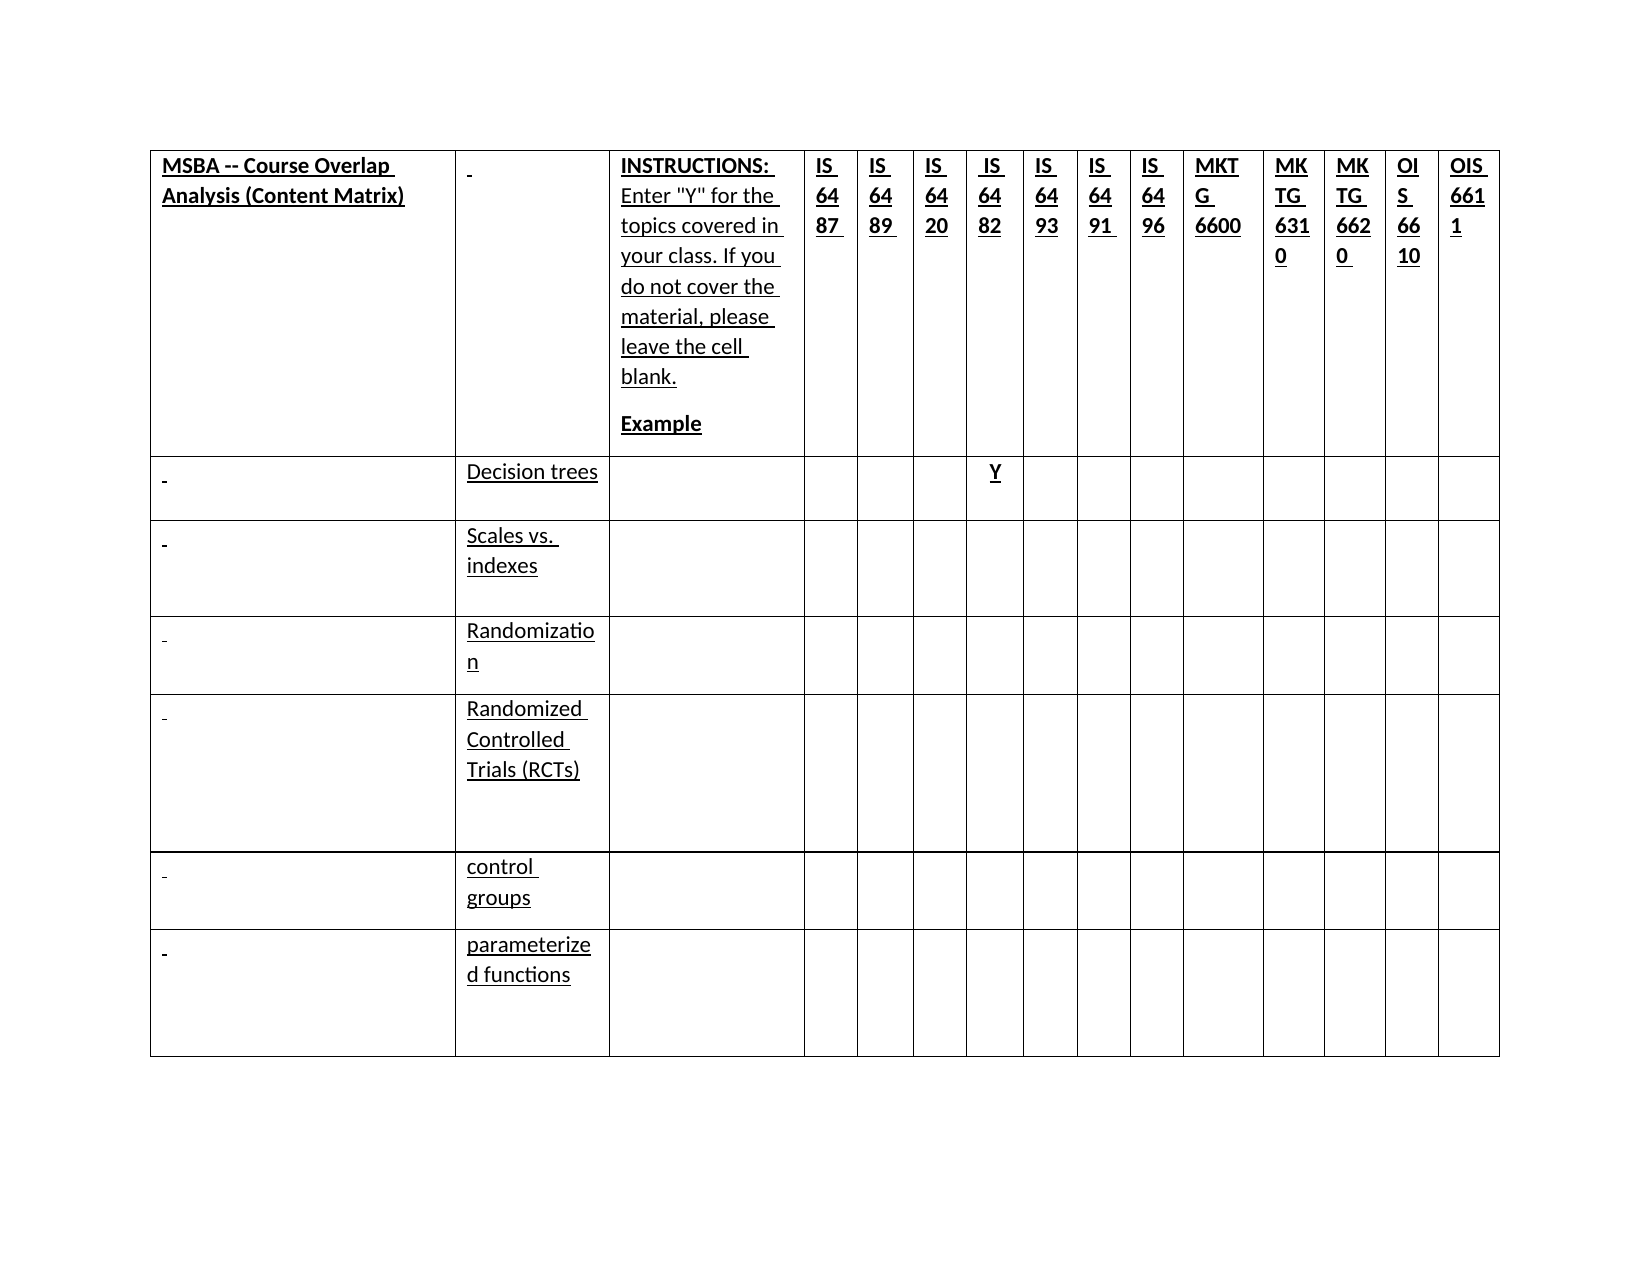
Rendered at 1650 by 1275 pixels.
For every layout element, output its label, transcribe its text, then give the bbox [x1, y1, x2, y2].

table_cell [967, 853, 1023, 929]
table_header [456, 151, 609, 456]
table_cell [1264, 695, 1324, 851]
table_cell [967, 617, 1023, 693]
table_cell [1439, 695, 1499, 851]
table_cell [858, 617, 913, 693]
table_cell [1078, 617, 1130, 693]
table_cell [610, 853, 804, 929]
table_cell [967, 930, 1023, 1056]
table_cell [858, 930, 913, 1056]
table_cell [1131, 853, 1183, 929]
table_cell [1386, 457, 1438, 520]
table_header IS 6420 [914, 151, 966, 456]
table_cell [967, 695, 1023, 851]
table_cell Scales vs. indexes [456, 521, 609, 616]
table_cell [1024, 521, 1077, 616]
table_cell [858, 695, 913, 851]
table_header MSBA -- Course Overlap Analysis (Content Matrix) [151, 151, 455, 456]
table_cell [858, 521, 913, 616]
table_header IS 6482 [967, 151, 1023, 456]
table_cell [1184, 695, 1263, 851]
table_cell [1131, 695, 1183, 851]
table_cell parameterized functions [456, 930, 609, 1056]
table_cell [1024, 930, 1077, 1056]
table_cell [151, 521, 455, 616]
table_cell [1131, 521, 1183, 616]
table_header MKTG 6620 [1325, 151, 1385, 456]
table_cell [1264, 617, 1324, 693]
table_cell [1264, 457, 1324, 520]
table_header IS 6493 [1024, 151, 1077, 456]
table_cell [1325, 457, 1385, 520]
table_cell [1184, 617, 1263, 693]
table_cell [914, 695, 966, 851]
table_cell [151, 617, 455, 693]
table_cell [1439, 521, 1499, 616]
table_cell [610, 930, 804, 1056]
table_cell [1078, 521, 1130, 616]
table_header IS 6487 [805, 151, 857, 456]
table_header IS 6491 [1078, 151, 1130, 456]
table_cell [1184, 853, 1263, 929]
table_cell [805, 930, 857, 1056]
table_cell [1439, 853, 1499, 929]
table_cell [1184, 457, 1263, 520]
table_header IS 6489 [858, 151, 913, 456]
table_cell [1024, 853, 1077, 929]
table_cell [1439, 457, 1499, 520]
table_cell [1078, 695, 1130, 851]
table_cell [610, 457, 804, 520]
table_cell Randomized Controlled Trials (RCTs) [456, 695, 609, 851]
table_header IS 6496 [1131, 151, 1183, 456]
table_cell [1386, 930, 1438, 1056]
table_cell [858, 853, 913, 929]
table_cell [1024, 617, 1077, 693]
table_cell [1264, 930, 1324, 1056]
table_cell [1078, 853, 1130, 929]
table_cell [1131, 617, 1183, 693]
table_cell [1386, 617, 1438, 693]
table_cell [805, 457, 857, 520]
table_cell [1439, 617, 1499, 693]
table_header INSTRUCTIONS: Enter "Y" for the topics covered in your class. If you do not cover the material, please leave the cell blank. Example [610, 151, 804, 456]
table_cell [1131, 457, 1183, 520]
table_cell [1386, 695, 1438, 851]
table_cell [1184, 521, 1263, 616]
table_cell [914, 930, 966, 1056]
table_cell [151, 695, 455, 851]
table_cell [805, 521, 857, 616]
table_cell Y [967, 457, 1023, 520]
table_cell [1325, 617, 1385, 693]
table_cell [151, 853, 455, 929]
table_cell [914, 617, 966, 693]
table_header OIS 6610 [1386, 151, 1438, 456]
table_cell [805, 853, 857, 929]
table_cell [1184, 930, 1263, 1056]
table_cell [151, 930, 455, 1056]
table_cell [1325, 695, 1385, 851]
table_cell [967, 521, 1023, 616]
table_cell [610, 617, 804, 693]
table_cell [1325, 521, 1385, 616]
table_header MKTG 6600 [1184, 151, 1263, 456]
table_cell [151, 457, 455, 520]
table_cell [1078, 930, 1130, 1056]
table_cell Decision trees [456, 457, 609, 520]
table_cell [914, 457, 966, 520]
table_cell [805, 617, 857, 693]
table_cell control groups [456, 853, 609, 929]
table_cell [1325, 930, 1385, 1056]
table_cell [1439, 930, 1499, 1056]
table_cell [858, 457, 913, 520]
table_cell [1024, 457, 1077, 520]
table_header MKTG 6310 [1264, 151, 1324, 456]
table_cell Randomization [456, 617, 609, 693]
table_header OIS 6611 [1439, 151, 1499, 456]
table_cell [1024, 695, 1077, 851]
table_cell [1264, 521, 1324, 616]
table_cell [1131, 930, 1183, 1056]
table_cell [914, 853, 966, 929]
table_cell [1264, 853, 1324, 929]
table_cell [610, 521, 804, 616]
table_cell [805, 695, 857, 851]
table_cell [914, 521, 966, 616]
table_cell [1386, 853, 1438, 929]
table_cell [1386, 521, 1438, 616]
table_cell [1325, 853, 1385, 929]
table_cell [610, 695, 804, 851]
table_cell [1078, 457, 1130, 520]
